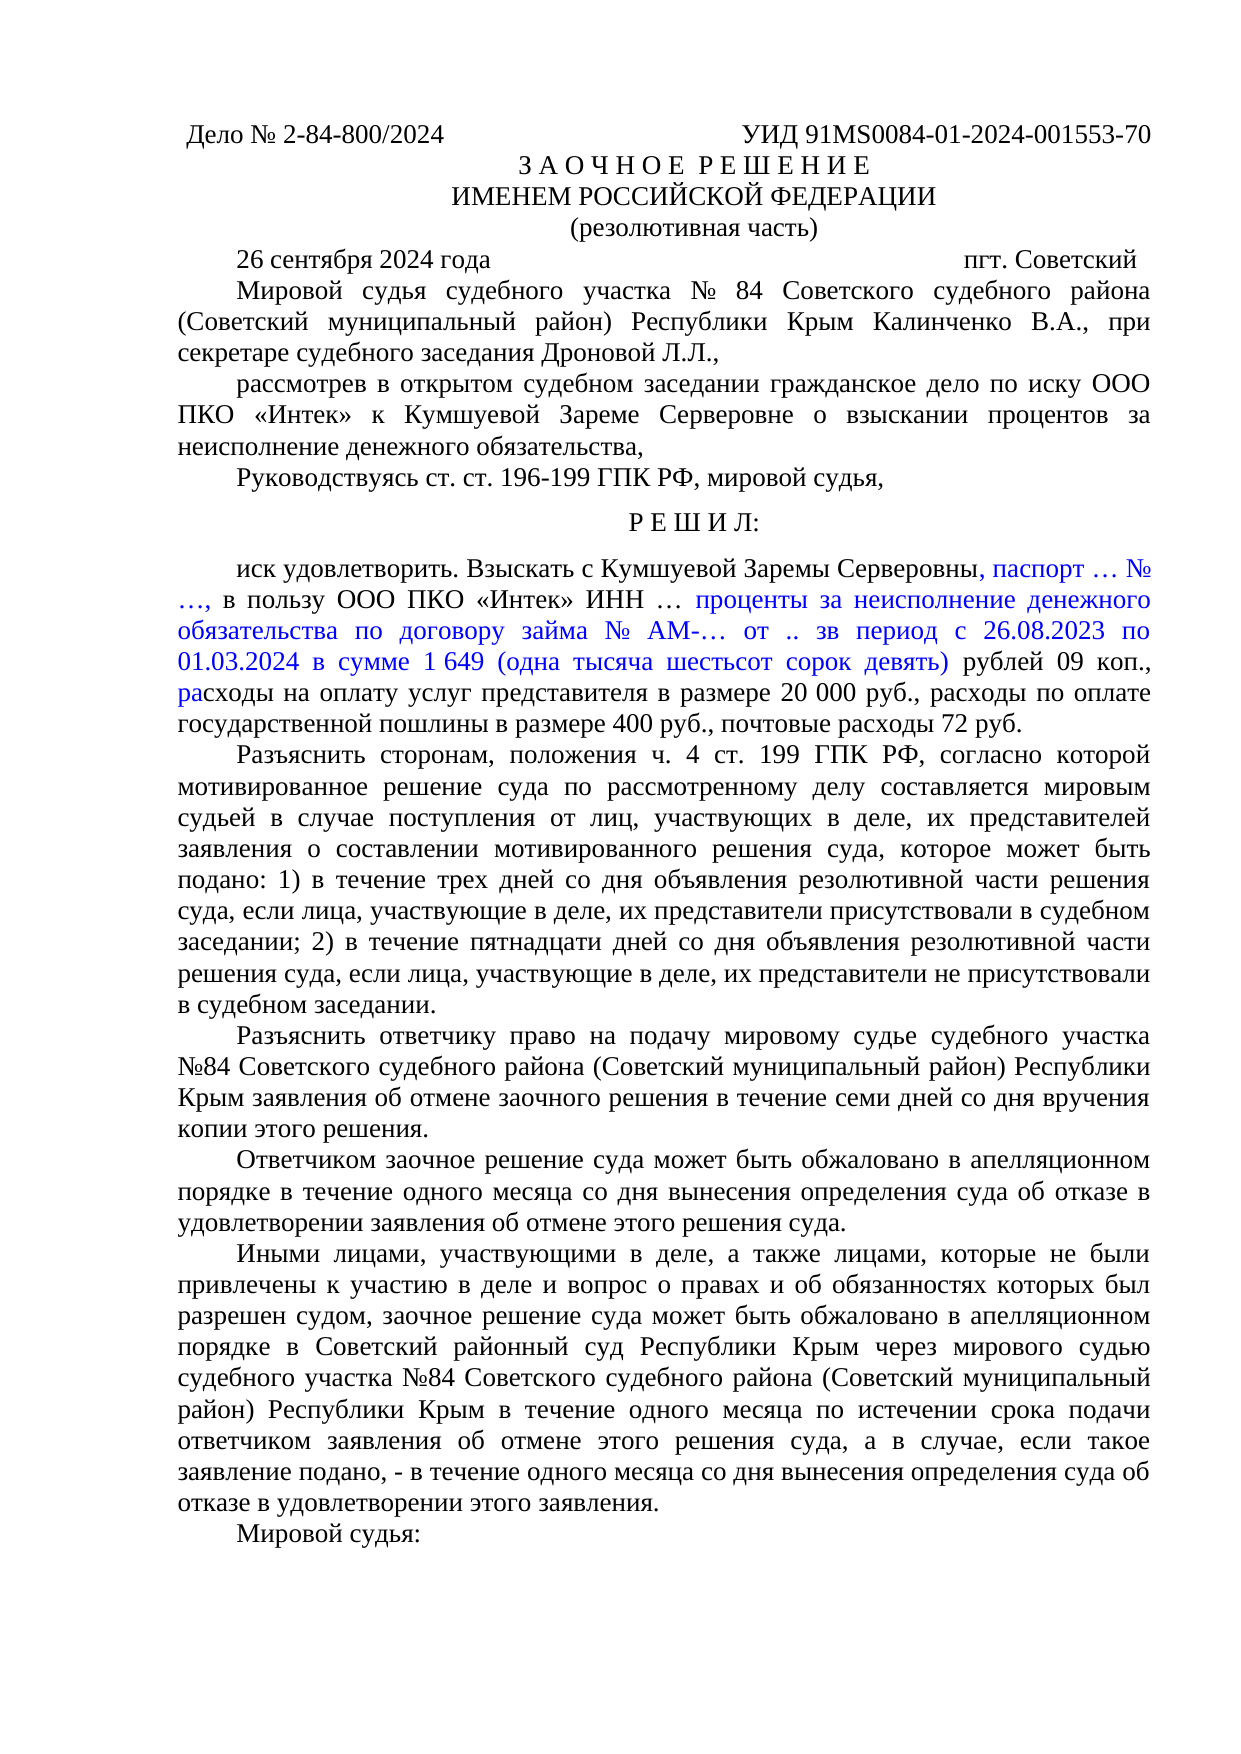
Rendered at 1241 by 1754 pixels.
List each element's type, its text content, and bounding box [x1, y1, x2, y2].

text Разъяснить сторонам, положения ч. 4 ст. 199 ГПК РФ, согласно которой мотивированное решение суда по рассмотренному делу составляется мировым судьей в случае поступления от лиц, участвующих в деле, их представителей заявления о составлении мотивированного решения суда, которое может быть подано: 1) в течение трех дней со дня объявления резолютивной части решения суда, если лица, участвующие в деле, их представители присутствовали в судебном заседании; 2) в течение пятнадцати дней со дня объявления резолютивной части решения суда, если лица, участвующие в деле, их представители не присутствовали в судебном заседании. [177, 739, 1152, 1019]
text Мировой судья: [177, 1517, 1152, 1548]
text Руководствуясь ст. ст. 196-199 ГПК РФ, мировой судья, [177, 461, 1152, 492]
text (резолютивная часть) [177, 212, 1152, 243]
text р е ш и л: [177, 506, 1152, 537]
text Ответчиком заочное решение суда может быть обжаловано в апелляционном порядке в течение одного месяца со дня вынесения определения суда об отказе в удовлетворении заявления об отмене этого решения суда. [177, 1143, 1152, 1237]
text Иными лицами, участвующими в деле, а также лицами, которые не были привлечены к участию в деле и вопрос о правах и об обязанностях которых был разрешен судом, заочное решение суда может быть обжаловано в апелляционном порядке в Советский районный суд Республики Крым через мирового судью судебного участка №84 Советского судебного района (Советский муниципальный район) Республики Крым в течение одного месяца по истечении срока подачи ответчиком заявления об отмене этого решения суда, а в случае, если такое заявление подано, - в течение одного месяца со дня вынесения определения суда об отказе в удовлетворении этого заявления. [177, 1237, 1152, 1517]
text З А О Ч Н О Е Р Е Ш Е Н И Е [177, 149, 1152, 180]
text рассмотрев в открытом судебном заседании гражданское дело по иску ООО ПКО «Интек» к Кумшуевой Зареме Серверовне о взыскании процентов за неисполнение денежного обязательства, [177, 367, 1152, 461]
text иск удовлетворить. Взыскать с Кумшуевой Заремы Серверовны, паспорт … №…, в пользу ООО ПКО «Интек» ИНН … проценты за неисполнение денежного обязательства по договору займа № АМ-… от .. зв период с 26.08.2023 по 01.03.2024 в сумме 1 649 (одна тысяча шестьсот сорок девять) рублей 09 коп., расходы на оплату услуг представителя в размере 20 000 руб., расходы по оплате государственной пошлины в размере 400 руб., почтовые расходы 72 руб. [177, 552, 1152, 739]
text Дело № 2-84-800/2024 УИД 91MS0084-01-2024-001553-70 [177, 118, 1152, 149]
text 26 сентября 2024 года пгт. Советский [177, 243, 1152, 274]
text Мировой судья судебного участка № 84 Советского судебного района (Советский муниципальный район) Республики Крым Калинченко В.А., при секретаре судебного заседания Дроновой Л.Л., [177, 274, 1152, 367]
text ИМЕНЕМ РОССИЙСКОЙ ФЕДЕРАЦИИ [177, 180, 1152, 212]
text Разъяснить ответчику право на подачу мировому судье судебного участка №84 Советского судебного района (Советский муниципальный район) Республики Крым заявления об отмене заочного решения в течение семи дней со дня вручения копии этого решения. [177, 1019, 1152, 1143]
